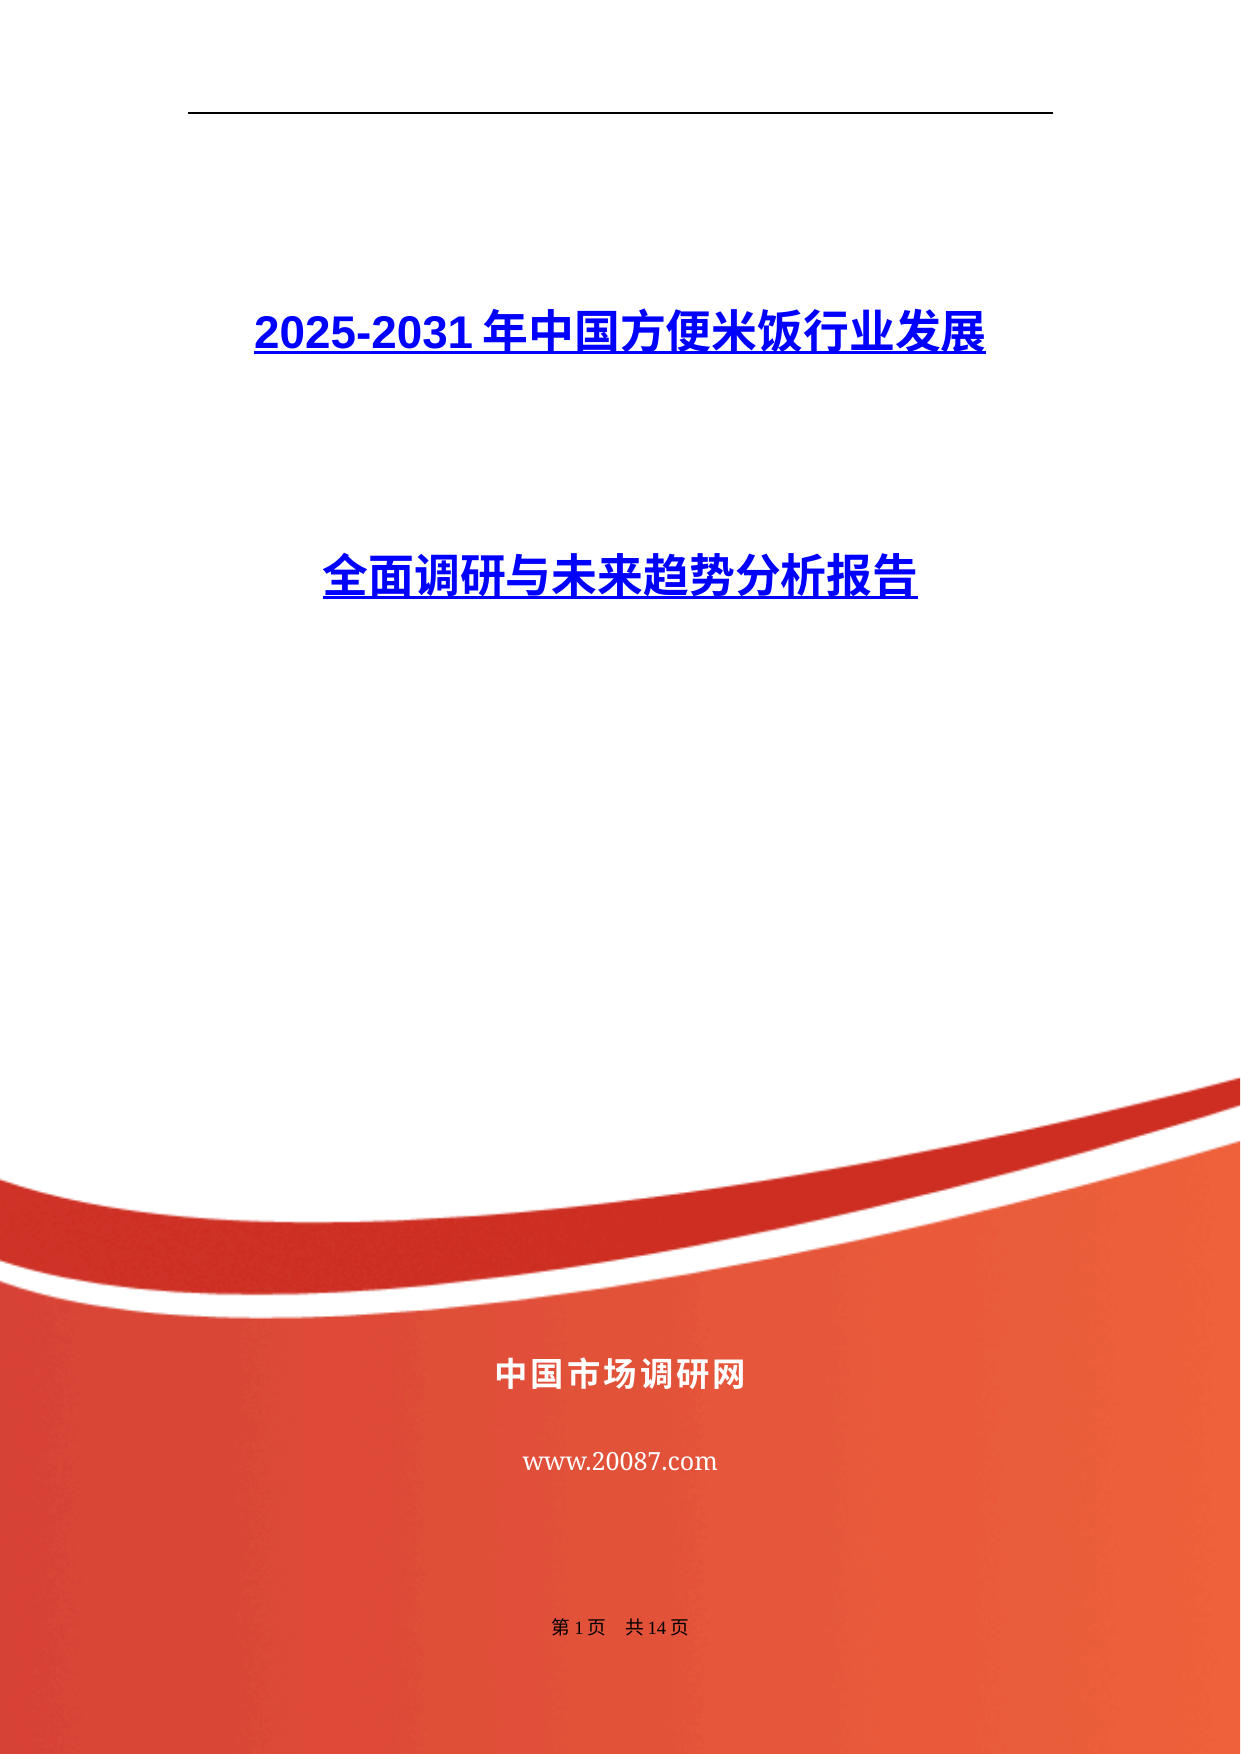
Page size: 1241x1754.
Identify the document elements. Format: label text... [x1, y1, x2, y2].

table_header 2025-2031年中国方便米饭行业发展全面调研与未来趋势分析报告 [188, 207, 1053, 773]
picture [0, 1006, 1241, 1754]
text www.20087.com [187, 1428, 1053, 1493]
subtitle 中国市场调研网 [187, 1339, 1053, 1404]
